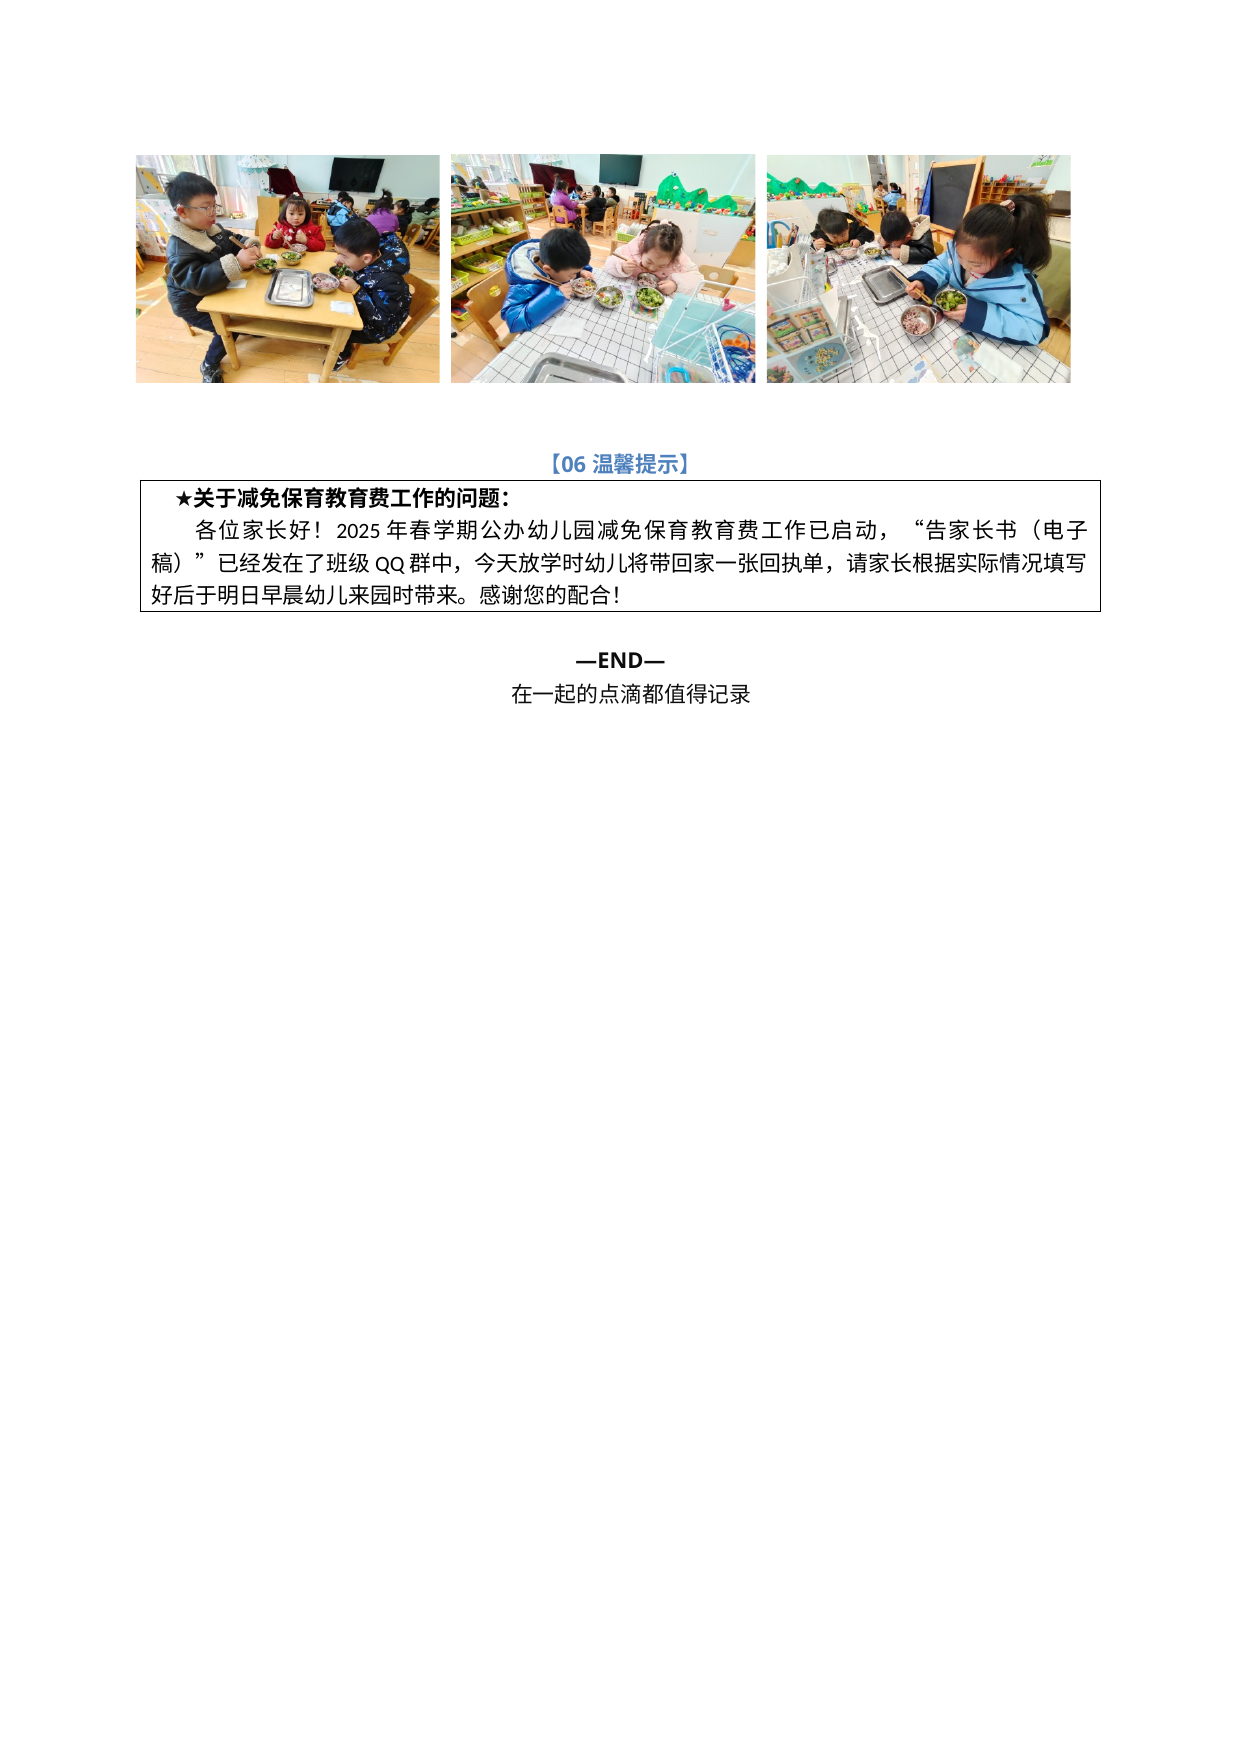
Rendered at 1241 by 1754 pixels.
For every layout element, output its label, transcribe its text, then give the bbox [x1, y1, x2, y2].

text 【06 温馨提示】 [136, 447, 1104, 479]
table_header ★关于减免保育教育费工作的问题： 各位家长好！2025年春学期公办幼儿园减免保育教育费工作已启动，“告家长书（电子稿）”已经发在了班级QQ群中，今天放学时幼儿将带回家一张回执单，请家长根据实际情况填写好后于明日早晨幼儿来园时带来。感谢您的配合！ [141, 481, 1100, 611]
text 在一起的点滴都值得记录 [136, 677, 1104, 709]
picture [766, 155, 1071, 383]
picture [451, 154, 756, 383]
text —END— [136, 644, 1104, 677]
picture [135, 155, 440, 383]
